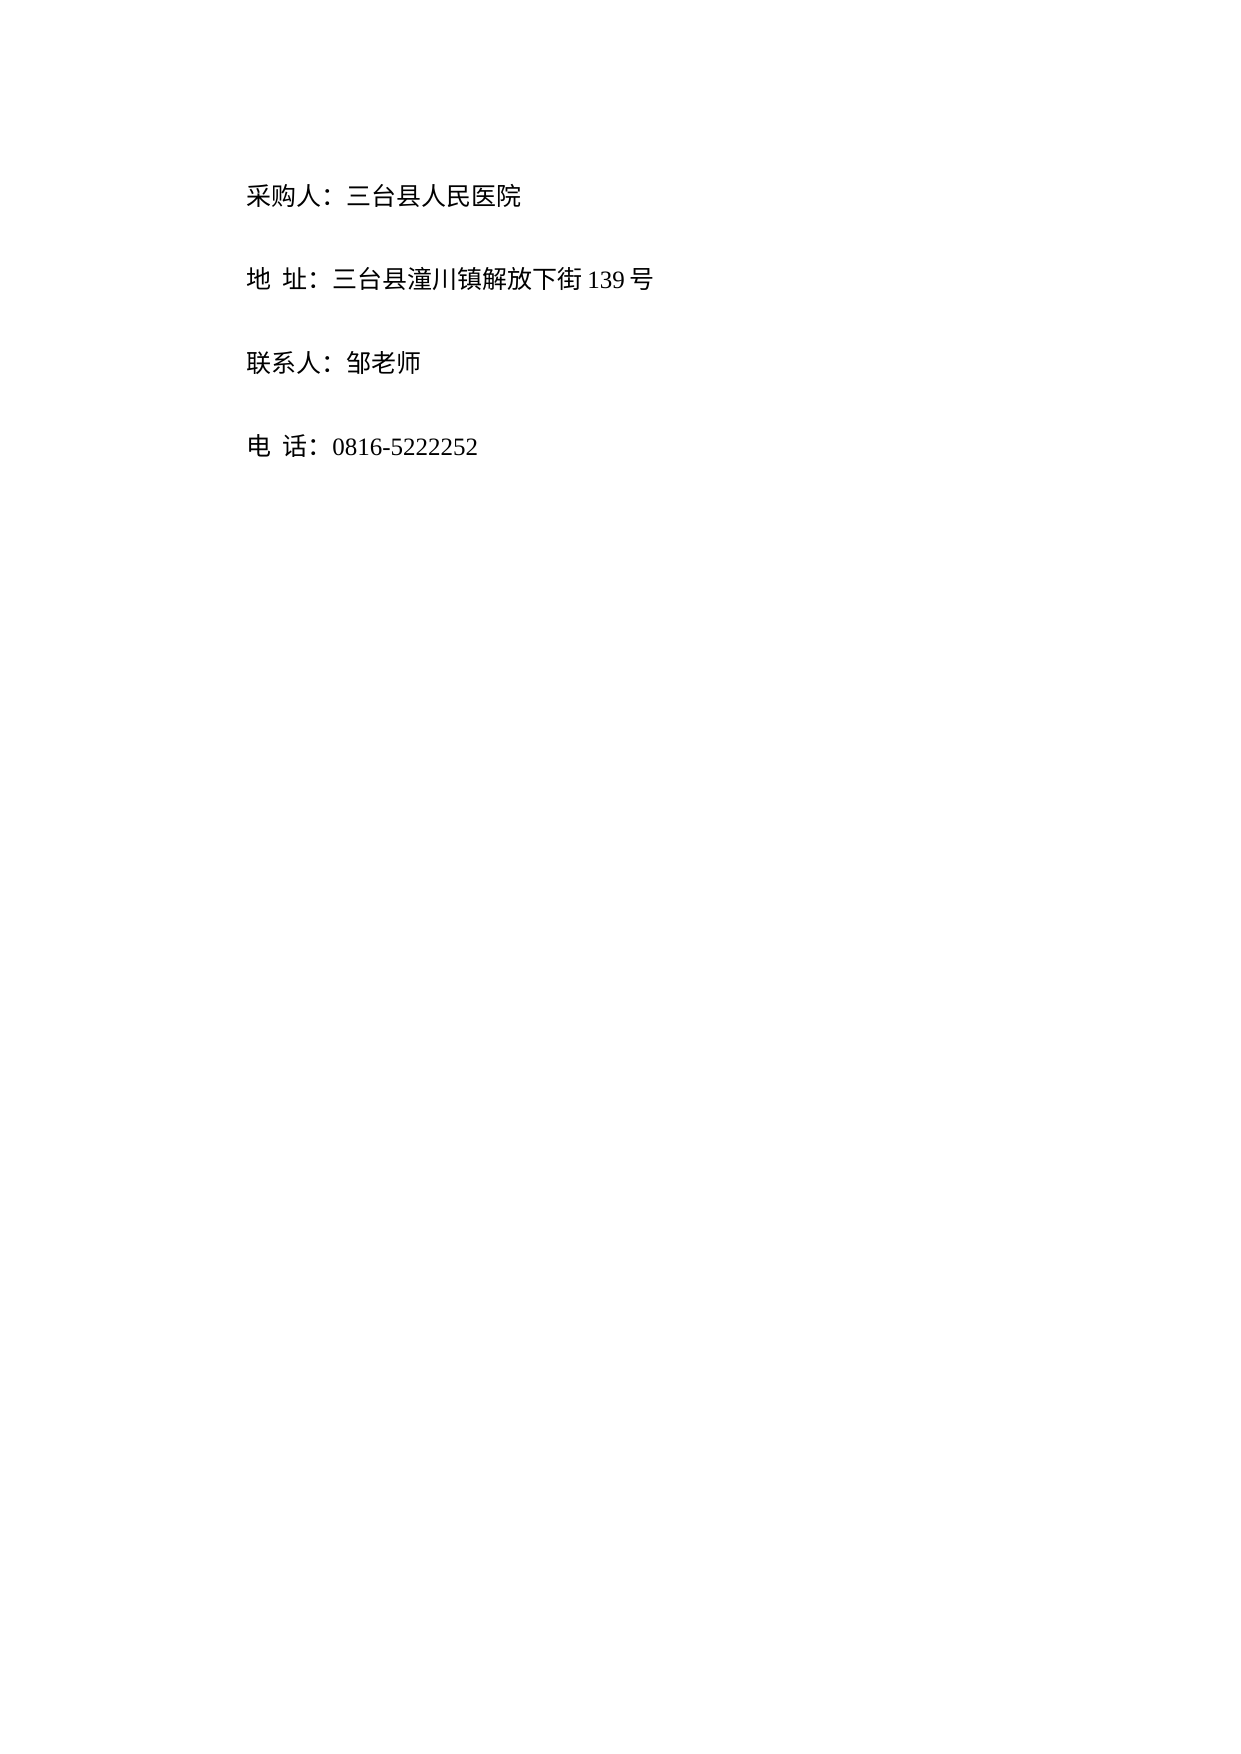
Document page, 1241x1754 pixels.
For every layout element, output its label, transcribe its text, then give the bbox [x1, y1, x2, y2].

text 采购人：三台县人民医院 [246, 162, 1009, 227]
text 电 话：0816-5222252 [246, 412, 1053, 477]
text 地 址：三台县潼川镇解放下街139号 [246, 246, 1053, 311]
text 联系人：邹老师 [246, 329, 1053, 394]
